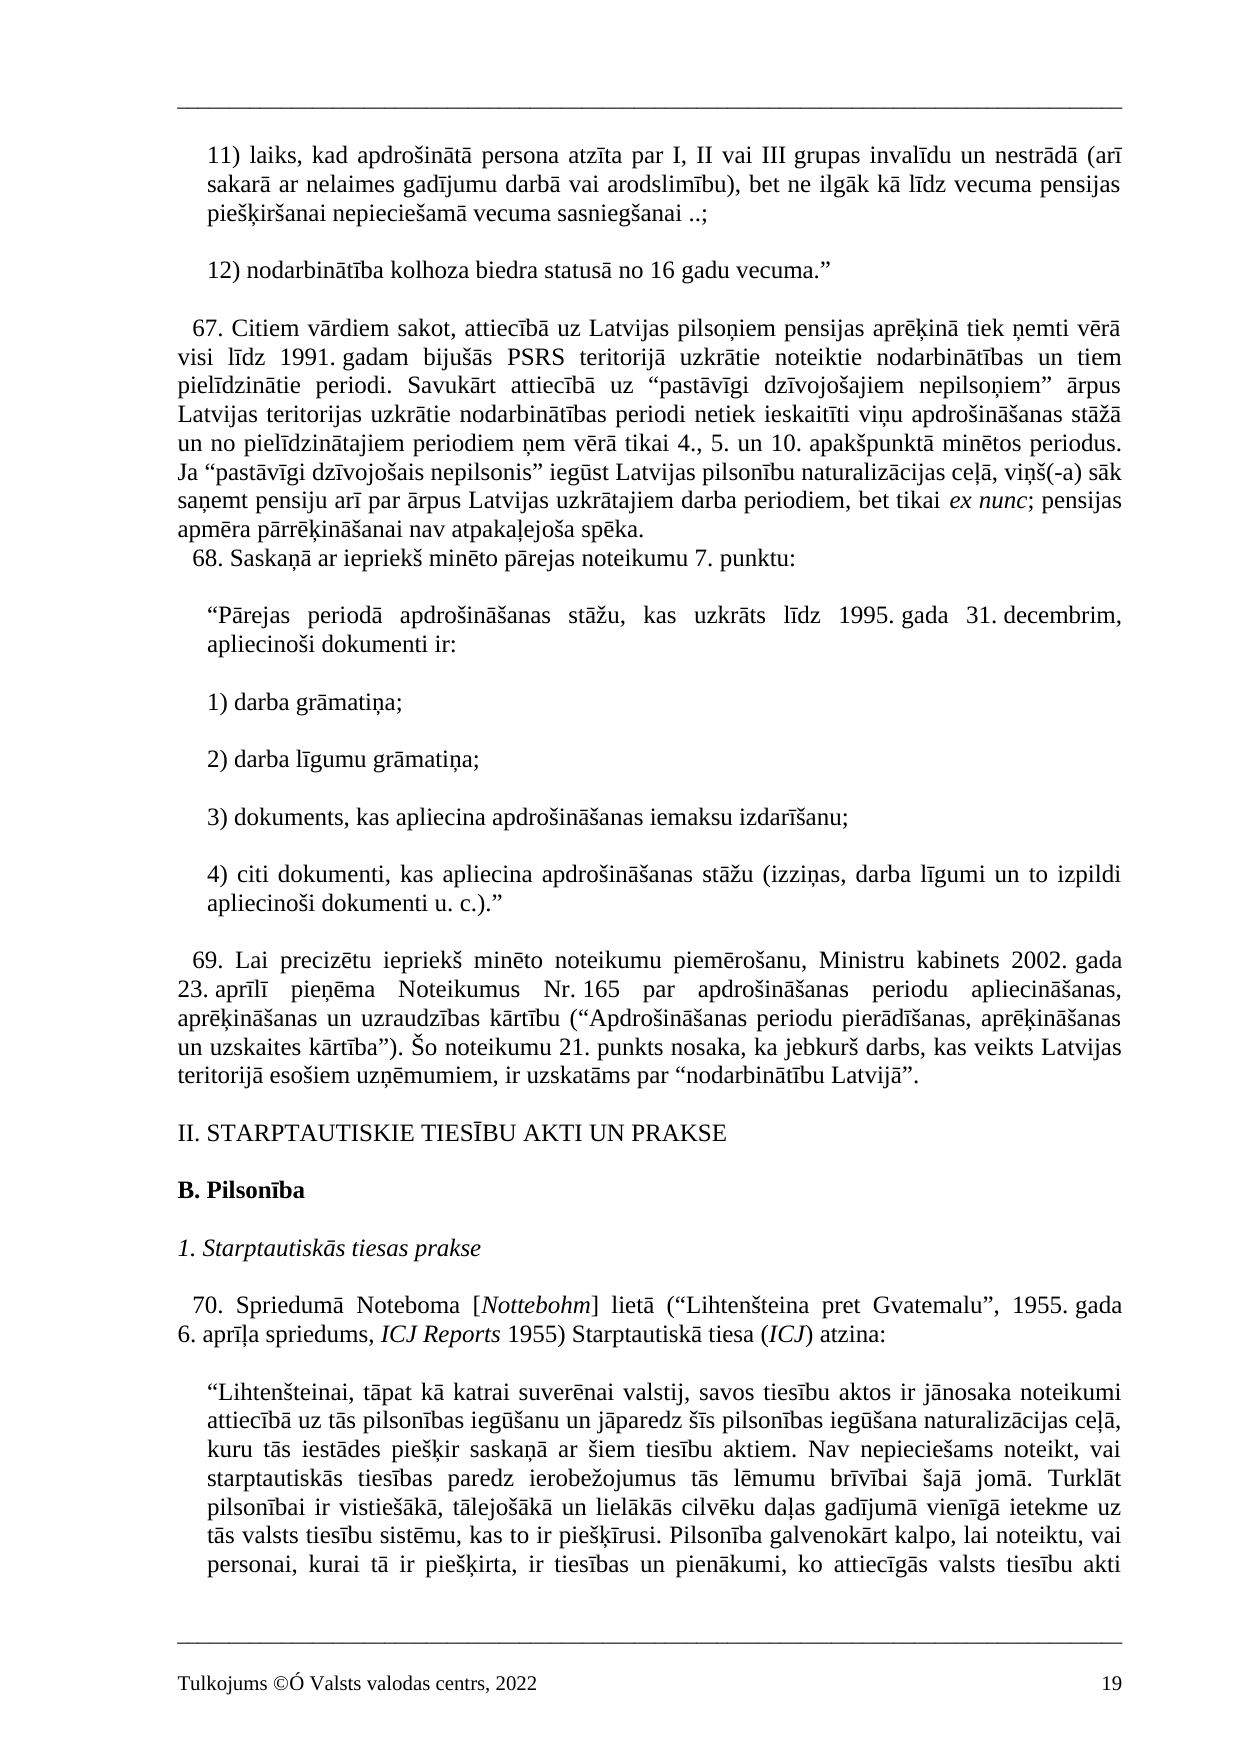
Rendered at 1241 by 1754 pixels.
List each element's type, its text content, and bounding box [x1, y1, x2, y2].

text 12) nodarbinātība kolhoza biedra statusā no 16 gadu vecuma.” [207, 256, 1122, 284]
list 1. Starptautiskās tiesas prakse [177, 1233, 1122, 1262]
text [207, 1377, 1122, 1578]
text 2) darba līgumu grāmatiņa; [207, 744, 1122, 773]
text 68. Saskaņā ar iepriekš minēto pārejas noteikumu 7. punktu: [177, 543, 1122, 572]
text 69. Lai precizētu iepriekš minēto noteikumu piemērošanu, Ministru kabinets 2002. gada 23. aprīlī pieņēma Noteikumus Nr. 165 par apdrošināšanas periodu apliecināšanas, aprēķināšanas un uzraudzības kārtību (“Apdrošināšanas periodu pierādīšanas, aprēķināšanas un uzskaites kārtība”). Šo noteikumu 21. punkts nosaka, ka jebkurš darbs, kas veikts Latvijas teritorijā esošiem uzņēmumiem, ir uzskatāms par “nodarbinātību Latvijā”. [177, 946, 1122, 1089]
text 70. Spriedumā Noteboma [Nottebohm] lietā (“Lihtenšteina pret Gvatemalu”, 1955. gada 6. aprīļa spriedums, ICJ Reports 1955) Starptautiskā tiesa (ICJ) atzina: [177, 1291, 1122, 1348]
text 67. Citiem vārdiem sakot, attiecībā uz Latvijas pilsoņiem pensijas aprēķinā tiek ņemti vērā visi līdz 1991. gadam bijušās PSRS teritorijā uzkrātie noteiktie nodarbinātības un tiem pielīdzinātie periodi. Savukārt attiecībā uz “pastāvīgi dzīvojošajiem nepilsoņiem” ārpus Latvijas teritorijas uzkrātie nodarbinātības periodi netiek ieskaitīti viņu apdrošināšanas stāžā un no pielīdzinātajiem periodiem ņem vērā tikai 4., 5. un 10. apakšpunktā minētos periodus. Ja “pastāvīgi dzīvojošais nepilsonis” iegūst Latvijas pilsonību naturalizācijas ceļā, viņš(-a) sāk saņemt pensiju arī par ārpus Latvijas uzkrātajiem darba periodiem, bet tikai ex nunc; pensijas apmēra pārrēķināšanai nav atpakaļejoša spēka. [177, 313, 1122, 543]
text “Pārejas periodā apdrošināšanas stāžu, kas uzkrāts līdz 1995. gada 31. decembrim, apliecinoši dokumenti ir: [207, 601, 1122, 658]
text 3) dokuments, kas apliecina apdrošināšanas iemaksu izdarīšanu; [207, 802, 1122, 831]
text 11) laiks, kad apdrošinātā persona atzīta par I, II vai III grupas invalīdu un nestrādā (arī sakarā ar nelaimes gadījumu darbā vai arodslimību), bet ne ilgāk kā līdz vecuma pensijas piešķiršanai nepieciešamā vecuma sasniegšanai ..; [207, 141, 1122, 227]
text 1) darba grāmatiņa; [207, 687, 1122, 716]
list II. STARPTAUTISKIE TIESĪBU AKTI UN PRAKSE [177, 1118, 1122, 1147]
list B. Pilsonība [177, 1176, 1122, 1204]
text 4) citi dokumenti, kas apliecina apdrošināšanas stāžu (izziņas, darba līgumi un to izpildi apliecinoši dokumenti u. c.).” [207, 859, 1122, 917]
